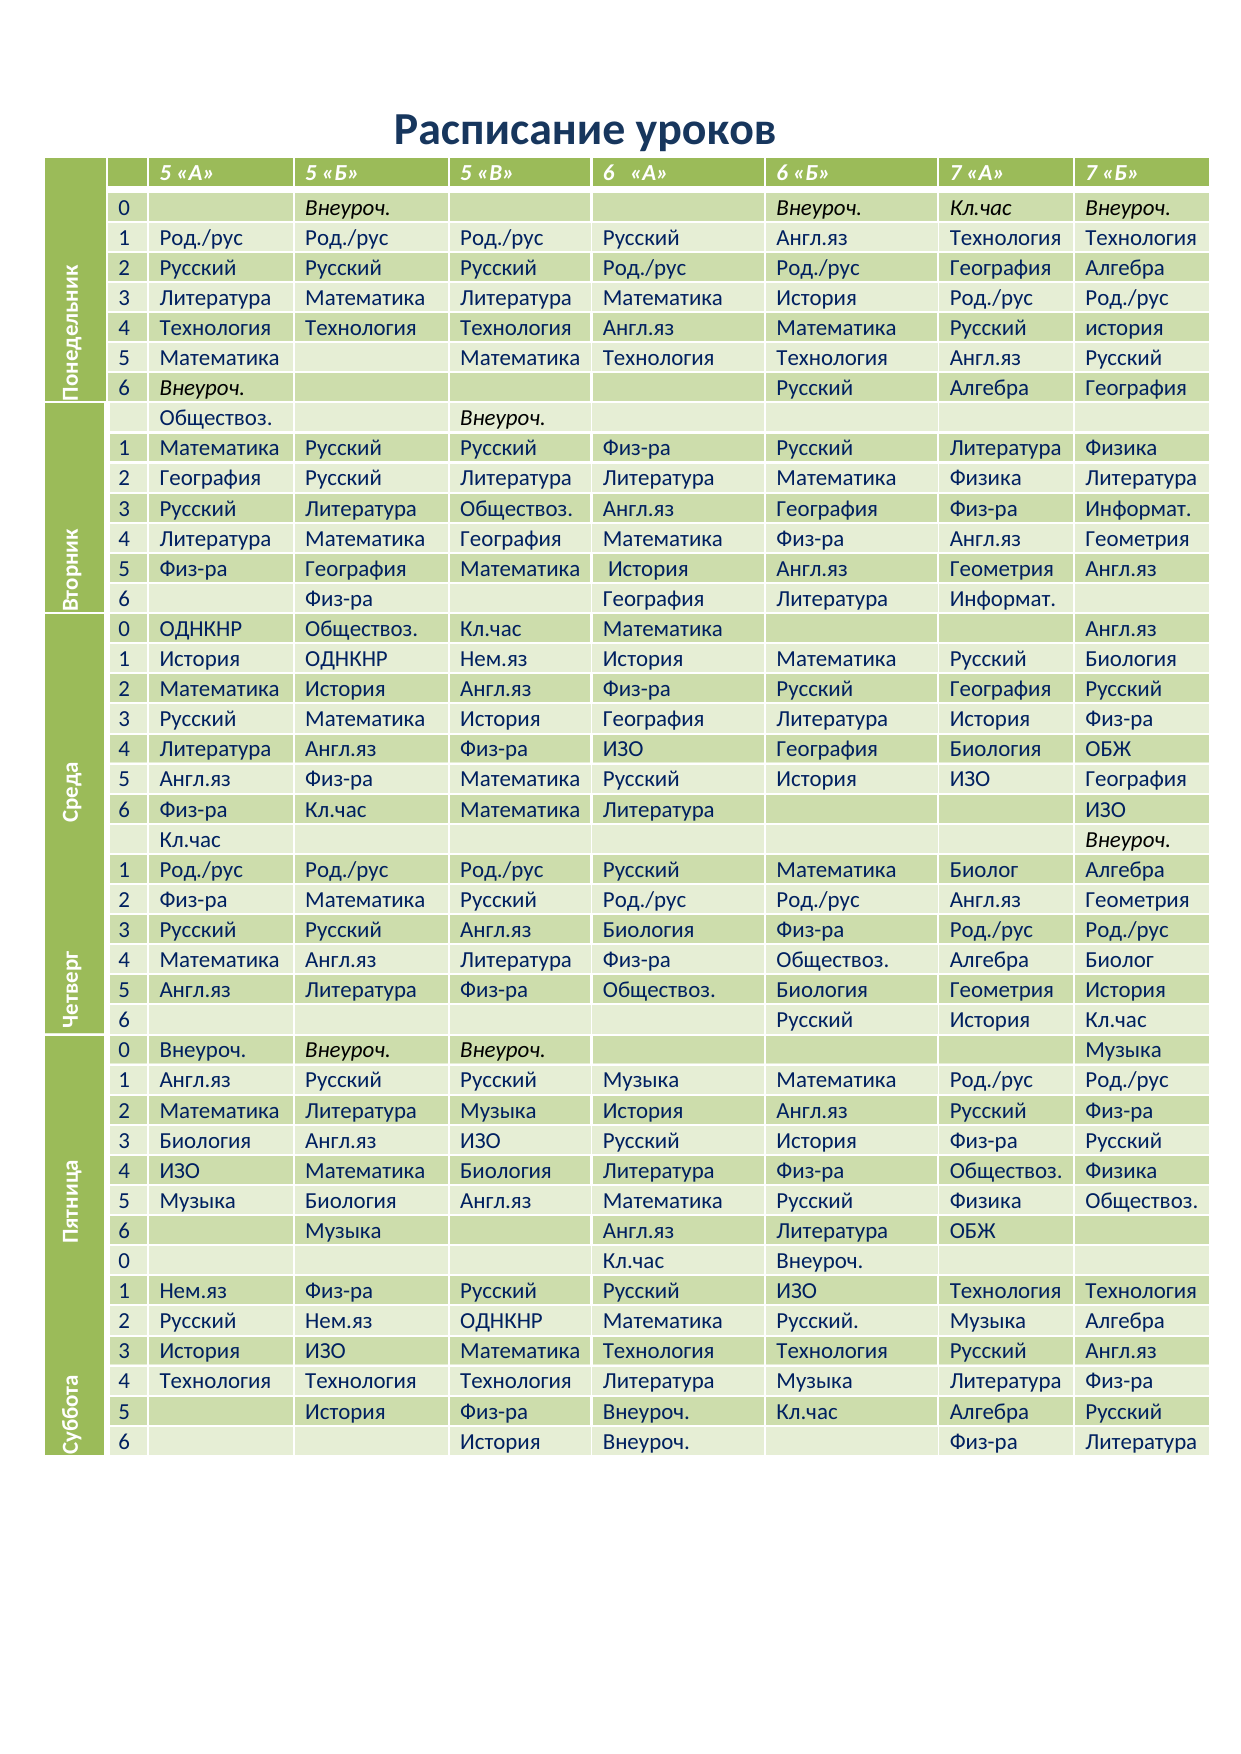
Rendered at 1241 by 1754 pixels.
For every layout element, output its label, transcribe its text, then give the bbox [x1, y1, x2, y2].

table_cell Физ-ра [939, 494, 1073, 522]
table_cell Технология [1075, 223, 1209, 251]
table_cell Литература [593, 1156, 764, 1184]
table_cell Англ.яз [593, 494, 764, 522]
table_cell Литература [149, 283, 293, 311]
table_cell Математика [450, 554, 590, 582]
table_cell Русский [1075, 674, 1209, 702]
table_cell Англ.яз [450, 1186, 591, 1214]
table_cell Биология [766, 975, 937, 1003]
table_cell Среда [45, 614, 104, 823]
table_header 7 «Б» [1075, 158, 1209, 186]
table_cell Математика [450, 795, 590, 823]
table_cell Род./рус [593, 253, 764, 281]
table_cell Внеуроч. [295, 193, 448, 221]
table_cell Внеуроч. [1075, 825, 1209, 853]
table_cell Математика [149, 945, 293, 973]
table_cell Биология [149, 1126, 293, 1154]
table_cell Русский [592, 765, 764, 793]
table_cell 6 [110, 584, 147, 612]
table_cell Англ.яз [939, 524, 1073, 552]
table_cell Русский [593, 1276, 764, 1304]
table_cell Русский [939, 644, 1073, 672]
table_cell Англ.яз [1075, 554, 1209, 582]
table_cell Биология [295, 1186, 448, 1214]
table_header 7 «А» [939, 158, 1073, 186]
table_cell [450, 1246, 591, 1274]
table_cell 5 [110, 1186, 147, 1214]
table_cell Обществоз. [1075, 1186, 1209, 1214]
table_cell [1075, 584, 1209, 612]
table_cell [766, 403, 938, 431]
table_cell Русский [295, 464, 448, 492]
table_cell Кл.час [939, 193, 1073, 221]
table_cell ИЗО [766, 1276, 937, 1304]
table_cell Литература [1075, 464, 1209, 492]
table_cell География [295, 554, 448, 582]
table_cell [939, 403, 1073, 431]
table_cell Литература [939, 434, 1073, 461]
table_cell Русский [450, 1066, 591, 1094]
table_cell Музыка [295, 1216, 448, 1244]
table_cell [450, 584, 591, 612]
table_cell ОБЖ [1075, 735, 1209, 762]
table_cell Технология [149, 1367, 293, 1395]
table_cell [766, 825, 938, 853]
table_cell Русский [295, 915, 448, 943]
table_cell Математика [592, 1306, 764, 1334]
table_cell Математика [450, 765, 591, 793]
table_cell История [295, 674, 448, 702]
table_cell География [592, 584, 764, 612]
table_cell История [149, 1337, 293, 1364]
table_cell Математика [766, 1066, 938, 1094]
table_cell [1075, 403, 1209, 431]
table_cell ОДНКНР [149, 614, 293, 642]
table_cell Род./рус [766, 253, 937, 281]
table_cell Физ-ра [592, 945, 764, 973]
table_cell [766, 795, 937, 823]
table_cell 5 [110, 554, 147, 582]
table_cell [295, 1005, 448, 1033]
table_cell Обществоз. [593, 975, 764, 1003]
table_cell Англ.яз [295, 1126, 448, 1154]
table_cell Русский [450, 1276, 590, 1304]
table_cell Кл.час [1075, 1005, 1209, 1033]
table_cell Математика [149, 674, 293, 702]
table_cell Род./рус [939, 1066, 1073, 1094]
table_cell Физ-ра [1075, 1367, 1209, 1395]
table_cell Внеуроч. [450, 1036, 590, 1063]
table_cell Математика [766, 855, 937, 883]
table_cell 3 [110, 1337, 147, 1364]
table_cell Литература [149, 735, 293, 762]
table_cell 1 [110, 644, 147, 672]
table_cell 1 [110, 1276, 147, 1304]
table_cell История [766, 765, 938, 793]
table_cell Музыка [450, 1096, 590, 1124]
table_cell Литература [766, 584, 938, 612]
table_cell Род./рус [766, 885, 938, 913]
table_cell ИЗО [295, 1337, 448, 1364]
table_cell [1075, 1216, 1209, 1244]
table_cell ИЗО [939, 765, 1073, 793]
table_header 5 «А» [149, 158, 293, 186]
table_cell Род./рус [295, 223, 448, 251]
table_cell Биология [593, 915, 764, 943]
table_cell История [1075, 975, 1209, 1003]
table_cell Литература [450, 464, 591, 492]
table_cell [1075, 1246, 1209, 1274]
table_cell Математика [766, 644, 938, 672]
table_cell ИЗО [450, 1126, 591, 1154]
table_cell Русский [939, 1337, 1073, 1364]
table_cell 6 [108, 373, 147, 401]
table_cell Англ.яз [295, 735, 448, 762]
table_cell Музыка [149, 1186, 293, 1214]
table_cell Русский [939, 1096, 1073, 1124]
table_cell [295, 403, 448, 431]
table_cell Англ.яз [939, 885, 1073, 913]
table_cell [450, 1216, 590, 1244]
table_cell [939, 825, 1073, 853]
table_cell Физ-ра [149, 554, 293, 582]
table_cell Кл.час [295, 795, 448, 823]
table_cell Математика [295, 524, 448, 552]
table_cell [149, 193, 293, 221]
table_cell Физ-ра [939, 1126, 1073, 1154]
table_cell Технология [766, 1337, 937, 1364]
table_cell Технология [939, 223, 1073, 251]
table_cell Математика [766, 464, 938, 492]
table_cell Литература [592, 1367, 764, 1395]
table_cell Технология [939, 1276, 1073, 1304]
table_cell [450, 373, 590, 401]
table_cell Англ.яз [149, 975, 293, 1003]
table_cell ОДНКНР [295, 644, 448, 672]
table_cell 2 [108, 253, 147, 281]
table_cell Математика [149, 434, 293, 461]
table_cell Технология [592, 343, 764, 371]
table_cell Математика [149, 1096, 293, 1124]
table_cell Обществоз. [450, 494, 590, 522]
table_cell Русский [450, 885, 591, 913]
table_cell Обществоз. [766, 945, 938, 973]
table_header 5 «Б» [295, 158, 448, 186]
table_cell [450, 825, 591, 853]
table_cell Внеуроч. [149, 373, 293, 401]
table_cell Алгебра [1075, 1306, 1209, 1334]
table_cell [295, 373, 448, 401]
table_header Понедельник [45, 158, 106, 401]
table_cell Биолог [939, 855, 1073, 883]
table_cell История [149, 644, 293, 672]
table_cell [149, 1246, 293, 1274]
table_cell 4 [110, 1156, 147, 1184]
table_cell [766, 1427, 938, 1455]
table_cell [939, 795, 1073, 823]
table_cell 2 [110, 1096, 147, 1124]
table_cell Математика [295, 885, 448, 913]
table_cell История [450, 1427, 591, 1455]
table_cell 4 [110, 945, 147, 973]
table_cell Алгебра [1075, 253, 1209, 281]
table_cell 0 [110, 614, 147, 642]
table_cell Обществоз. [295, 614, 448, 642]
table_cell Технология [295, 313, 448, 341]
table_cell Технология [295, 1367, 448, 1395]
table_cell География [939, 674, 1073, 702]
table_cell Литература [766, 704, 938, 732]
table_cell [149, 1216, 293, 1244]
table_cell Кл.час [766, 1397, 937, 1425]
table_cell Физ-ра [593, 434, 764, 461]
table_cell Род./рус [450, 223, 591, 251]
table_cell 1 [110, 855, 147, 883]
table_cell Русский [149, 253, 293, 281]
table_cell 6 [110, 795, 147, 823]
table_cell Внеуроч. [295, 1036, 448, 1063]
table_cell История [450, 704, 591, 732]
table_cell Пятница [45, 1036, 104, 1244]
table_cell Род./рус [1075, 283, 1209, 311]
table_cell Русский [450, 253, 590, 281]
table_cell Русский [766, 434, 937, 461]
table_cell История [593, 1096, 764, 1124]
table_cell Биология [450, 1156, 590, 1184]
table_cell Англ.яз [593, 1216, 764, 1244]
table_cell Физ-ра [295, 584, 448, 612]
table_cell Информат. [939, 584, 1073, 612]
table_cell Физ-ра [593, 674, 764, 702]
table_cell 3 [110, 1126, 147, 1154]
table_cell Физ-ра [450, 1397, 590, 1425]
table_cell Кл.час [592, 1246, 764, 1274]
table_cell [939, 614, 1073, 642]
table_cell ОДНКНР [450, 1306, 591, 1334]
table_cell Биология [1075, 644, 1209, 672]
table_cell Род./рус [149, 223, 293, 251]
table_cell География [939, 253, 1073, 281]
table_cell Род./рус [149, 855, 293, 883]
table_cell История [593, 554, 764, 582]
table_cell [592, 825, 764, 853]
table_cell Математика [295, 283, 448, 311]
table_cell География [1075, 765, 1209, 793]
table_cell Литература [295, 975, 448, 1003]
table_cell ИЗО [149, 1156, 293, 1184]
table_cell [149, 1427, 293, 1455]
table_cell Физ-ра [766, 915, 937, 943]
table_cell Геометрия [1075, 524, 1209, 552]
table_cell 3 [110, 704, 147, 732]
table_cell [295, 825, 448, 853]
table_cell Русский [295, 253, 448, 281]
table_cell Музыка [766, 1367, 938, 1395]
table_cell Внеуроч. [1075, 193, 1209, 221]
table_cell Математика [766, 313, 937, 341]
table_cell [592, 403, 764, 431]
table_cell 2 [110, 464, 147, 492]
table_cell Англ.яз [766, 1096, 937, 1124]
table_cell Информат. [1075, 494, 1209, 522]
table_cell [450, 1005, 591, 1033]
table_cell Литература [939, 1367, 1073, 1395]
table_cell Математика [295, 1156, 448, 1184]
table_cell Русский [593, 855, 764, 883]
table_cell Физ-ра [1075, 704, 1209, 732]
table_cell 2 [110, 1306, 147, 1334]
table_cell Физ-ра [295, 1276, 448, 1304]
table_cell ОБЖ [939, 1216, 1073, 1244]
table_cell Физика [1075, 434, 1209, 461]
table_cell [110, 825, 147, 853]
table_cell [450, 193, 590, 221]
table_cell 5 [110, 765, 147, 793]
table_cell Технология [149, 313, 293, 341]
table_cell История [766, 283, 938, 311]
table_cell Биология [939, 735, 1073, 762]
table_cell История [295, 1397, 448, 1425]
table_cell Род./рус [295, 855, 448, 883]
table_cell Русский [149, 915, 293, 943]
table_cell Литература [149, 524, 293, 552]
table_cell Внеуроч. [450, 403, 591, 431]
table_cell ИЗО [1075, 795, 1209, 823]
table_cell Литература [295, 1096, 448, 1124]
table_cell Физ-ра [149, 885, 293, 913]
table_cell Суббота [45, 1244, 104, 1455]
table_cell 2 [110, 674, 147, 702]
table_cell [593, 193, 764, 221]
table_cell Русский [592, 1126, 764, 1154]
table_cell Русский [295, 434, 448, 461]
table_cell Алгебра [939, 945, 1073, 973]
table_cell Литература [295, 494, 448, 522]
table_cell Русский [1075, 1397, 1209, 1425]
table_cell История [592, 644, 764, 672]
table_cell Англ.яз [450, 915, 590, 943]
table_cell Технология [593, 1337, 764, 1364]
table_cell [592, 1005, 764, 1033]
table_cell 1 [110, 1066, 147, 1094]
table_cell География [592, 704, 764, 732]
table_cell Нем.яз [450, 644, 591, 672]
table_cell Литература [592, 464, 764, 492]
table_cell Русский [766, 1186, 938, 1214]
table_cell География [149, 464, 293, 492]
table_cell Физ-ра [766, 524, 938, 552]
table_cell Русский. [766, 1306, 938, 1334]
table_header 6 «Б» [766, 158, 937, 186]
table_cell [939, 1246, 1073, 1274]
table_cell История [939, 1005, 1073, 1033]
table_cell 4 [110, 735, 147, 762]
table_header 5 «В» [450, 158, 590, 186]
table_cell История [766, 1126, 938, 1154]
table_cell [939, 1036, 1073, 1063]
table_cell [295, 1427, 448, 1455]
table_cell Литература [1075, 1427, 1209, 1455]
table_cell Математика [592, 283, 764, 311]
table_cell Внеуроч. [149, 1036, 293, 1063]
table_cell Русский [1075, 1126, 1209, 1154]
table_cell Нем.яз [295, 1306, 448, 1334]
table_cell Русский [766, 1005, 938, 1033]
table_cell Внеуроч. [592, 1427, 764, 1455]
table_cell 4 [110, 524, 147, 552]
table_cell Физ-ра [149, 795, 293, 823]
table_header [108, 158, 147, 186]
table_cell Математика [295, 704, 448, 732]
table_cell Физика [939, 1186, 1073, 1214]
table_cell Физ-ра [1075, 1096, 1209, 1124]
table_cell Музыка [939, 1306, 1073, 1334]
table_cell [295, 343, 448, 371]
table_cell Физ-ра [450, 735, 590, 762]
table_cell Внеуроч. [593, 1397, 764, 1425]
table_cell 4 [108, 313, 147, 341]
table_cell Кл.час [450, 614, 590, 642]
table_cell 1 [110, 434, 147, 461]
table_cell Англ.яз [766, 554, 937, 582]
table_cell [766, 1036, 937, 1063]
table_cell 1 [108, 223, 147, 251]
table_cell Род./рус [939, 915, 1073, 943]
table_cell [593, 373, 764, 401]
table_cell [593, 1036, 764, 1063]
table_cell [110, 403, 147, 431]
table_cell [149, 1005, 293, 1033]
table_cell Англ.яз [1075, 1337, 1209, 1364]
table_cell Технология [450, 1367, 591, 1395]
table_cell Нем.яз [149, 1276, 293, 1304]
table_cell Род./рус [450, 855, 590, 883]
table_cell Физика [1075, 1156, 1209, 1184]
table_cell 0 [108, 193, 147, 221]
table_cell Литература [450, 945, 591, 973]
table_cell Англ.яз [593, 313, 764, 341]
table_cell 3 [110, 915, 147, 943]
table_cell Биолог [1075, 945, 1209, 973]
table_cell История [939, 704, 1073, 732]
table_cell Литература [450, 283, 591, 311]
table_cell Англ.яз [1075, 614, 1209, 642]
table_cell Физ-ра [295, 765, 448, 793]
table_cell ИЗО [593, 735, 764, 762]
table_cell Математика [592, 1186, 764, 1214]
table_cell Литература [593, 795, 764, 823]
table_cell Внеуроч. [766, 193, 937, 221]
table_cell Технология [1075, 1276, 1209, 1304]
table_cell Русский [149, 704, 293, 732]
table_cell Русский [766, 373, 937, 401]
table_cell Алгебра [939, 1397, 1073, 1425]
table_cell Математика [593, 614, 764, 642]
table_cell Алгебра [1075, 855, 1209, 883]
table_cell Кл.час [149, 825, 293, 853]
table_cell история [1075, 313, 1209, 341]
table_cell 5 [110, 975, 147, 1003]
table_cell Русский [939, 313, 1073, 341]
table_cell Технология [450, 313, 590, 341]
table_cell Вторник [45, 403, 104, 612]
table_cell Математика [450, 1337, 590, 1364]
table_cell Математика [592, 524, 764, 552]
table_cell [766, 614, 937, 642]
table_cell География [766, 735, 937, 762]
table_cell Англ.яз [939, 343, 1073, 371]
table_cell Геометрия [939, 975, 1073, 1003]
table_cell 6 [110, 1005, 147, 1033]
table_cell [149, 1397, 293, 1425]
table_cell 5 [108, 343, 147, 371]
table_cell Внеуроч. [766, 1246, 938, 1274]
table_cell Музыка [1075, 1036, 1209, 1063]
table_cell Физ-ра [450, 975, 590, 1003]
table_cell География [450, 524, 591, 552]
table_cell 6 [110, 1216, 147, 1244]
table_cell Англ.яз [149, 1066, 293, 1094]
table_cell Англ.яз [766, 223, 938, 251]
table_cell 5 [110, 1397, 147, 1425]
table_cell Математика [149, 343, 293, 371]
table_cell География [1075, 373, 1209, 401]
table_cell Русский [766, 674, 937, 702]
table_cell Русский [450, 434, 590, 461]
table_cell Математика [450, 343, 591, 371]
table_cell 2 [110, 885, 147, 913]
table_cell Четверг [45, 823, 104, 1033]
table_cell Физика [939, 464, 1073, 492]
table_cell Физ-ра [766, 1156, 937, 1184]
table_cell Род./рус [939, 283, 1073, 311]
table_cell Русский [592, 223, 764, 251]
table_cell Англ.яз [450, 674, 590, 702]
table_header 6 «А» [593, 158, 764, 186]
table_cell Род./рус [1075, 915, 1209, 943]
table_cell 3 [110, 494, 147, 522]
table_cell Англ.яз [295, 945, 448, 973]
table_cell Геометрия [1075, 885, 1209, 913]
table_cell Литература [766, 1216, 937, 1244]
table_cell Русский [149, 1306, 293, 1334]
table_cell Технология [766, 343, 938, 371]
table_cell Обществоз. [149, 403, 293, 431]
table_cell 3 [108, 283, 147, 311]
table_cell Алгебра [939, 373, 1073, 401]
table_cell Англ.яз [149, 765, 293, 793]
table_cell Род./рус [1075, 1066, 1209, 1094]
table_cell Обществоз. [939, 1156, 1073, 1184]
table_cell 4 [110, 1367, 147, 1395]
table_cell Музыка [592, 1066, 764, 1094]
table_cell 0 [110, 1246, 147, 1274]
table_cell Род./рус [592, 885, 764, 913]
text Расписание уроков [103, 100, 1152, 156]
table_cell [295, 1246, 448, 1274]
table_cell 0 [110, 1036, 147, 1063]
table_cell Русский [149, 494, 293, 522]
table_cell Русский [295, 1066, 448, 1094]
table_cell Геометрия [939, 554, 1073, 582]
table_cell [149, 584, 293, 612]
table_cell География [766, 494, 937, 522]
table_cell Физ-ра [939, 1427, 1073, 1455]
table_cell Русский [1075, 343, 1209, 371]
table_cell 6 [110, 1427, 147, 1455]
